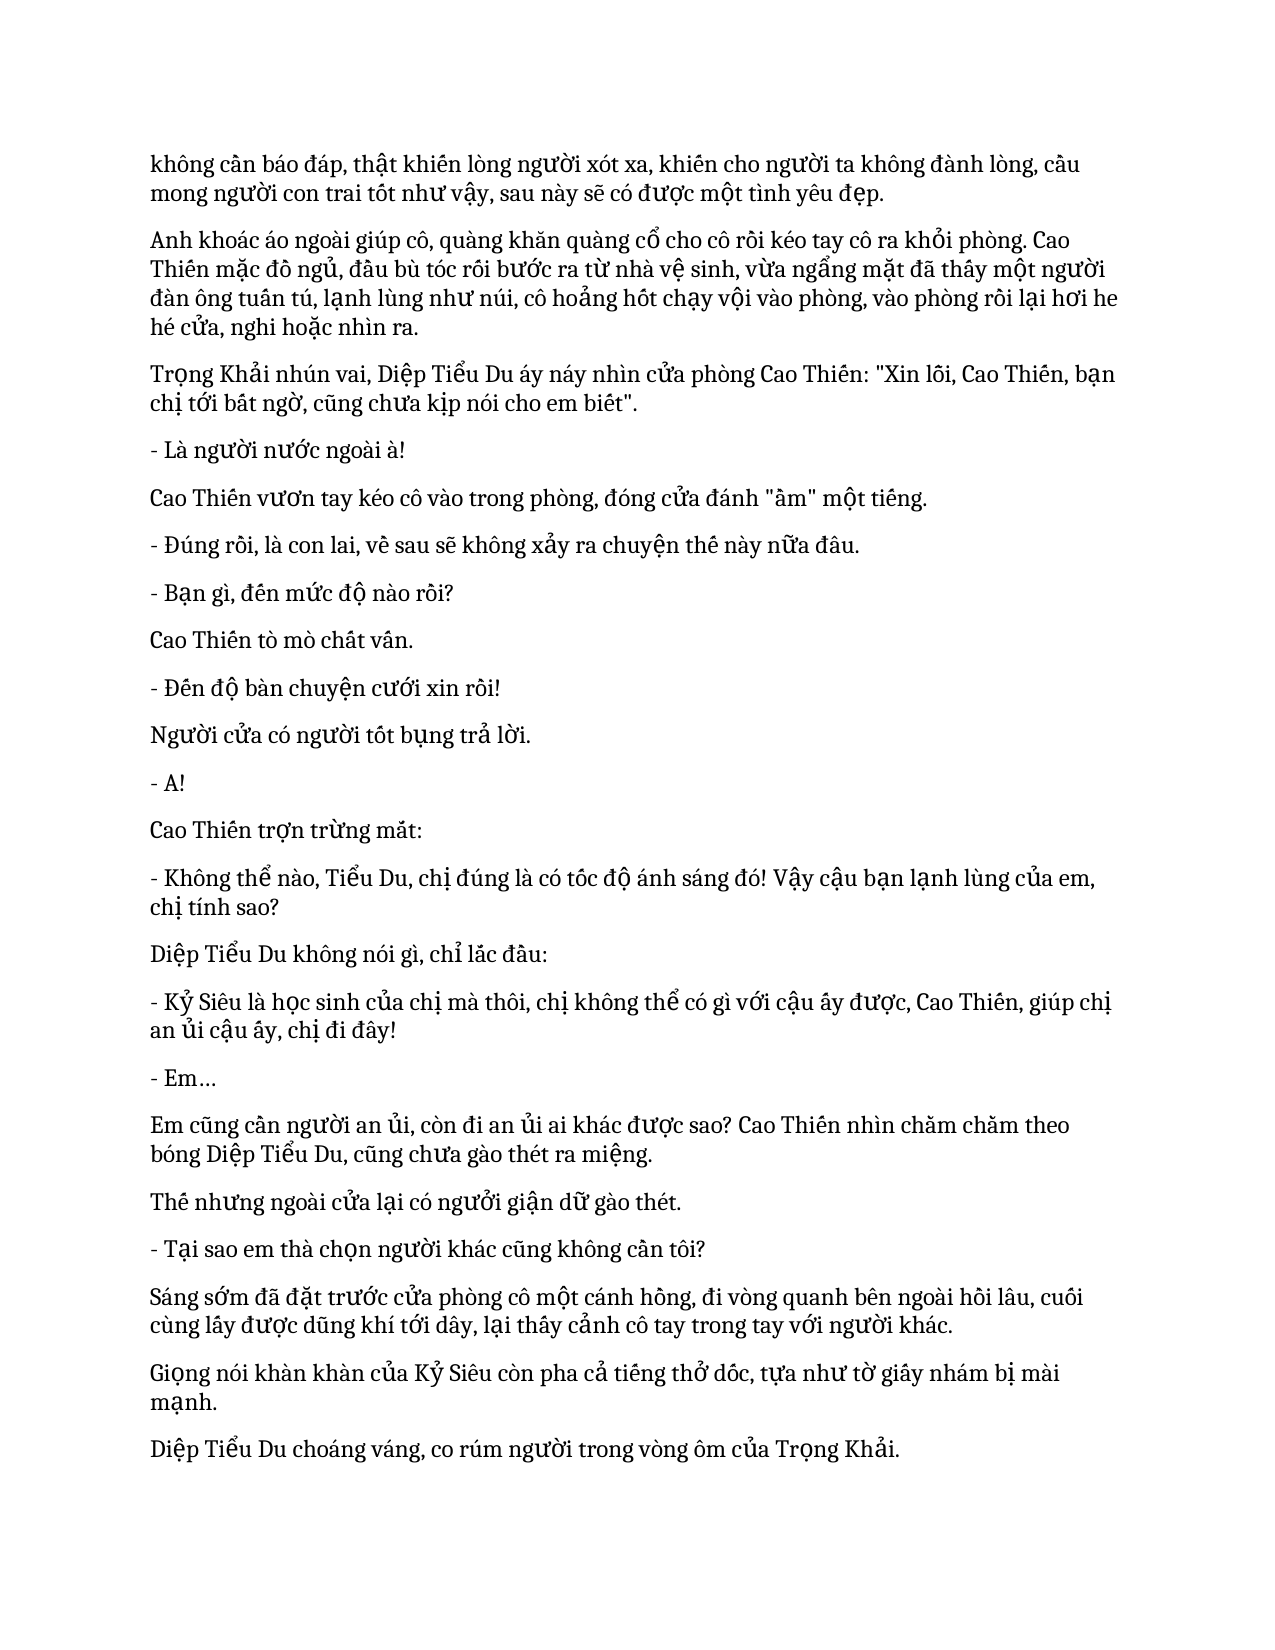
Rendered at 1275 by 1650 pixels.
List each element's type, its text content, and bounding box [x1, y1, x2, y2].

text Người cửa có người tốt bụng trả lời. [150, 721, 1125, 750]
text Anh khoác áo ngoài giúp cô, quàng khăn quàng cổ cho cô rồi kéo tay cô ra khỏi phòng. Cao Thiến mặc đồ ngủ, đầu bù tóc rối bước ra từ nhà vệ sinh, vừa ngẩng mặt đã thấy một người đàn ông tuấn tú, lạnh lùng như núi, cô hoảng hốt chạy vội vào phòng, vào phòng rồi lại hơi he hé cửa, nghi hoặc nhìn ra. [150, 226, 1125, 341]
text Giọng nói khàn khàn của Kỷ Siêu còn pha cả tiếng thở dốc, tựa như tờ giấy nhám bị mài mạnh. [150, 1359, 1125, 1416]
text - Đến độ bàn chuyện cưới xin rồi! [150, 674, 1125, 702]
text - A! [150, 769, 1125, 797]
text Cao Thiến tò mò chất vấn. [150, 626, 1125, 655]
text Cao Thiến trợn trừng mắt: [150, 816, 1125, 845]
text Diệp Tiểu Du không nói gì, chỉ lắc đầu: [150, 940, 1125, 969]
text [150, 150, 1125, 207]
text - Tại sao em thà chọn người khác cũng không cần tôi? [150, 1235, 1125, 1264]
text Trọng Khải nhún vai, Diệp Tiểu Du áy náy nhìn cửa phòng Cao Thiến: "Xin lỗi, Cao Thiến, bạn chị tới bất ngờ, cũng chưa kịp nói cho em biết". [150, 360, 1125, 417]
text - Đúng rồi, là con lai, về sau sẽ không xảy ra chuyện thế này nữa đâu. [150, 531, 1125, 560]
text Diệp Tiểu Du choáng váng, co rúm người trong vòng ôm của Trọng Khải. [150, 1435, 1125, 1464]
text Thế nhưng ngoài cửa lại có ngưởi giận dữ gào thét. [150, 1187, 1125, 1216]
text Sáng sớm đã đặt trước cửa phòng cô một cánh hồng, đi vòng quanh bên ngoài hồi lâu, cuối cùng lấy được dũng khí tới dây, lại thấy cảnh cô tay trong tay với người khác. [150, 1282, 1125, 1340]
text - Không thể nào, Tiểu Du, chị đúng là có tốc độ ánh sáng đó! Vậy cậu bạn lạnh lùng của em, chị tính sao? [150, 864, 1125, 921]
text - Kỷ Siêu là học sinh của chị mà thôi, chị không thể có gì với cậu ấy được, Cao Thiến, giúp chị an ủi cậu ấy, chị đi đây! [150, 987, 1125, 1045]
text Em cũng cần người an ủi, còn đi an ủi ai khác được sao? Cao Thiến nhìn chằm chằm theo bóng Diệp Tiểu Du, cũng chưa gào thét ra miệng. [150, 1111, 1125, 1169]
text Cao Thiến vươn tay kéo cô vào trong phòng, đóng cửa đánh "ầm" một tiếng. [150, 484, 1125, 512]
text - Em… [150, 1064, 1125, 1092]
text - Là người nước ngoài à! [150, 436, 1125, 465]
text - Bạn gì, đến mức độ nào rồi? [150, 579, 1125, 607]
